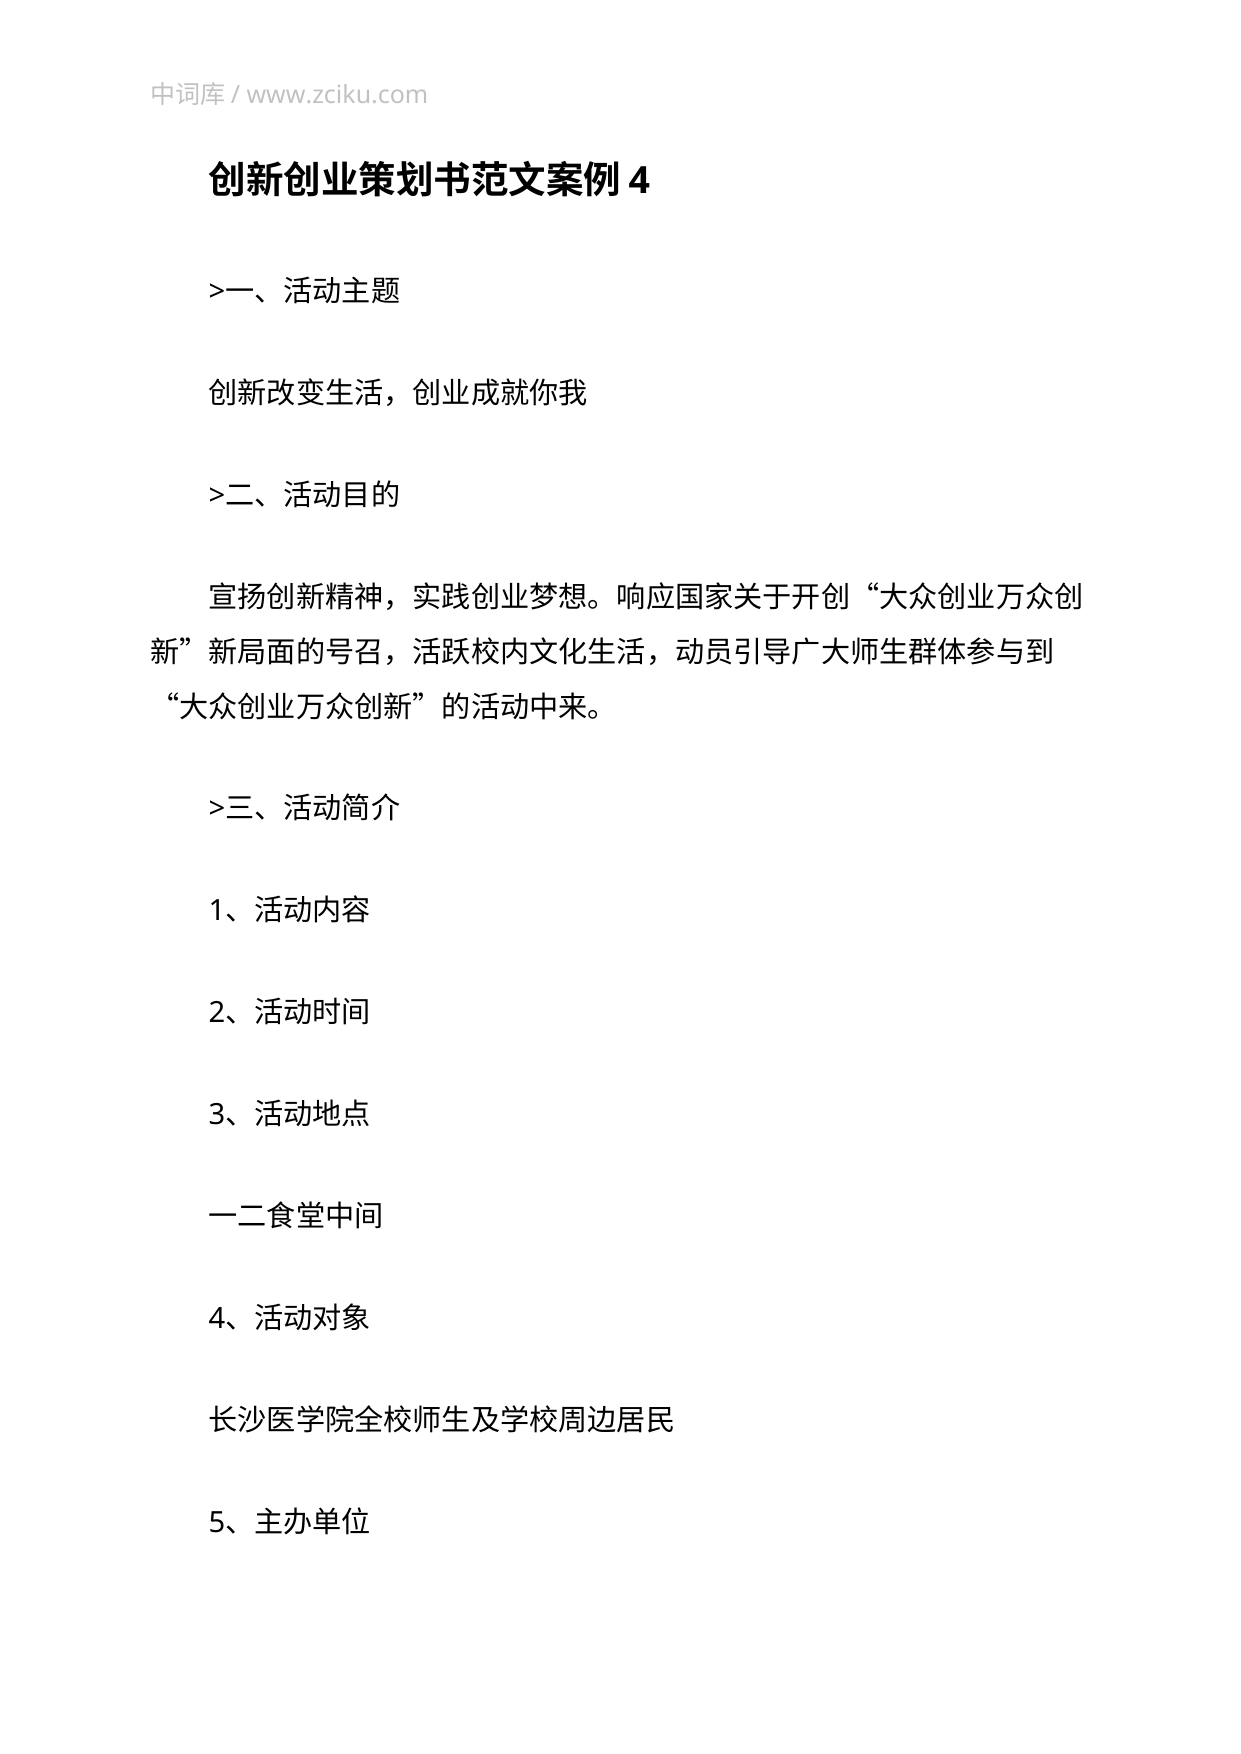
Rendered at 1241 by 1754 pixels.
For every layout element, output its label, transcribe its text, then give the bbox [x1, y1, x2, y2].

text 2、活动时间 [150, 989, 1090, 1031]
text >三、活动简介 [150, 785, 1090, 827]
text 3、活动地点 [150, 1091, 1090, 1133]
text 创新改变生活，创业成就你我 [150, 369, 1090, 412]
text 4、活动对象 [150, 1294, 1090, 1337]
text 宣扬创新精神，实践创业梦想。响应国家关于开创“大众创业万众创新”新局面的号召，活跃校内文化生活，动员引导广大师生群体参与到“大众创业万众创新”的活动中来。 [150, 573, 1090, 725]
text 长沙医学院全校师生及学校周边居民 [150, 1397, 1090, 1439]
text 5、主办单位 [150, 1498, 1090, 1541]
text 一二食堂中间 [150, 1193, 1090, 1235]
text 1、活动内容 [150, 887, 1090, 929]
text >一、活动主题 [150, 268, 1090, 310]
text >二、活动目的 [150, 471, 1090, 514]
text 创新创业策划书范文案例4 [150, 150, 1090, 204]
